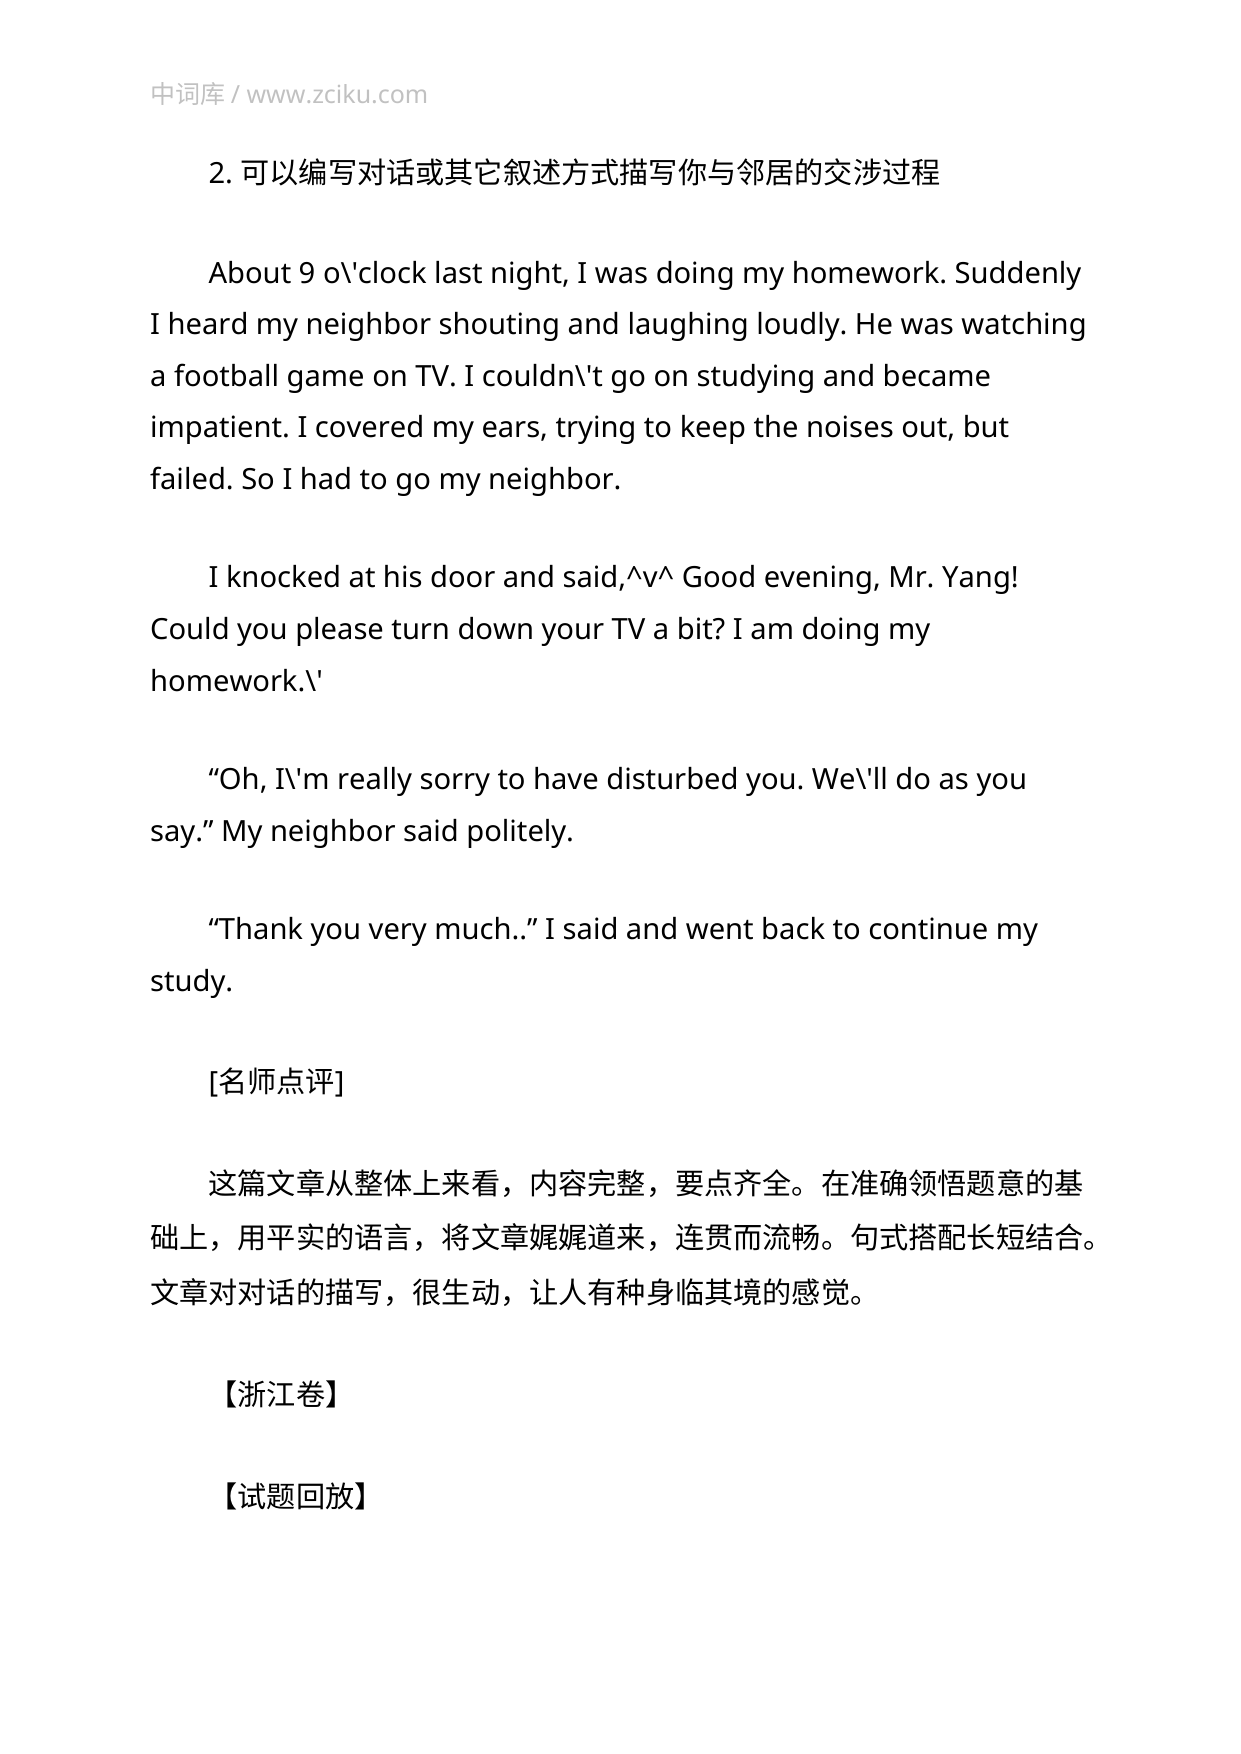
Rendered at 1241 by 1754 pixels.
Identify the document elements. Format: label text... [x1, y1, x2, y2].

text 【浙江卷】 [150, 1372, 1090, 1414]
text “Thank you very much..” I said and went back to continue my study. [150, 908, 1090, 999]
text I knocked at his door and said,^v^ Good evening, Mr. Yang! Could you please turn down your TV a bit? I am doing my homework.\' [150, 557, 1090, 699]
text 【试题回放】 [150, 1473, 1090, 1516]
text 2. 可以编写对话或其它叙述方式描写你与邻居的交涉过程 [150, 150, 1090, 192]
text 这篇文章从整体上来看，内容完整，要点齐全。在准确领悟题意的基础上，用平实的语言，将文章娓娓道来，连贯而流畅。句式搭配长短结合。文章对对话的描写，很生动，让人有种身临其境的感觉。 [150, 1160, 1090, 1312]
text [名师点评] [150, 1058, 1090, 1101]
text About 9 o\'clock last night, I was doing my homework. Suddenly I heard my neighbor shouting and laughing loudly. He was watching a football game on TV. I couldn\'t go on studying and became impatient. I covered my ears, trying to keep the noises out, but failed. So I had to go my neighbor. [150, 252, 1090, 498]
text “Oh, I\'m really sorry to have disturbed you. We\'ll do as you say.” My neighbor said politely. [150, 758, 1090, 849]
